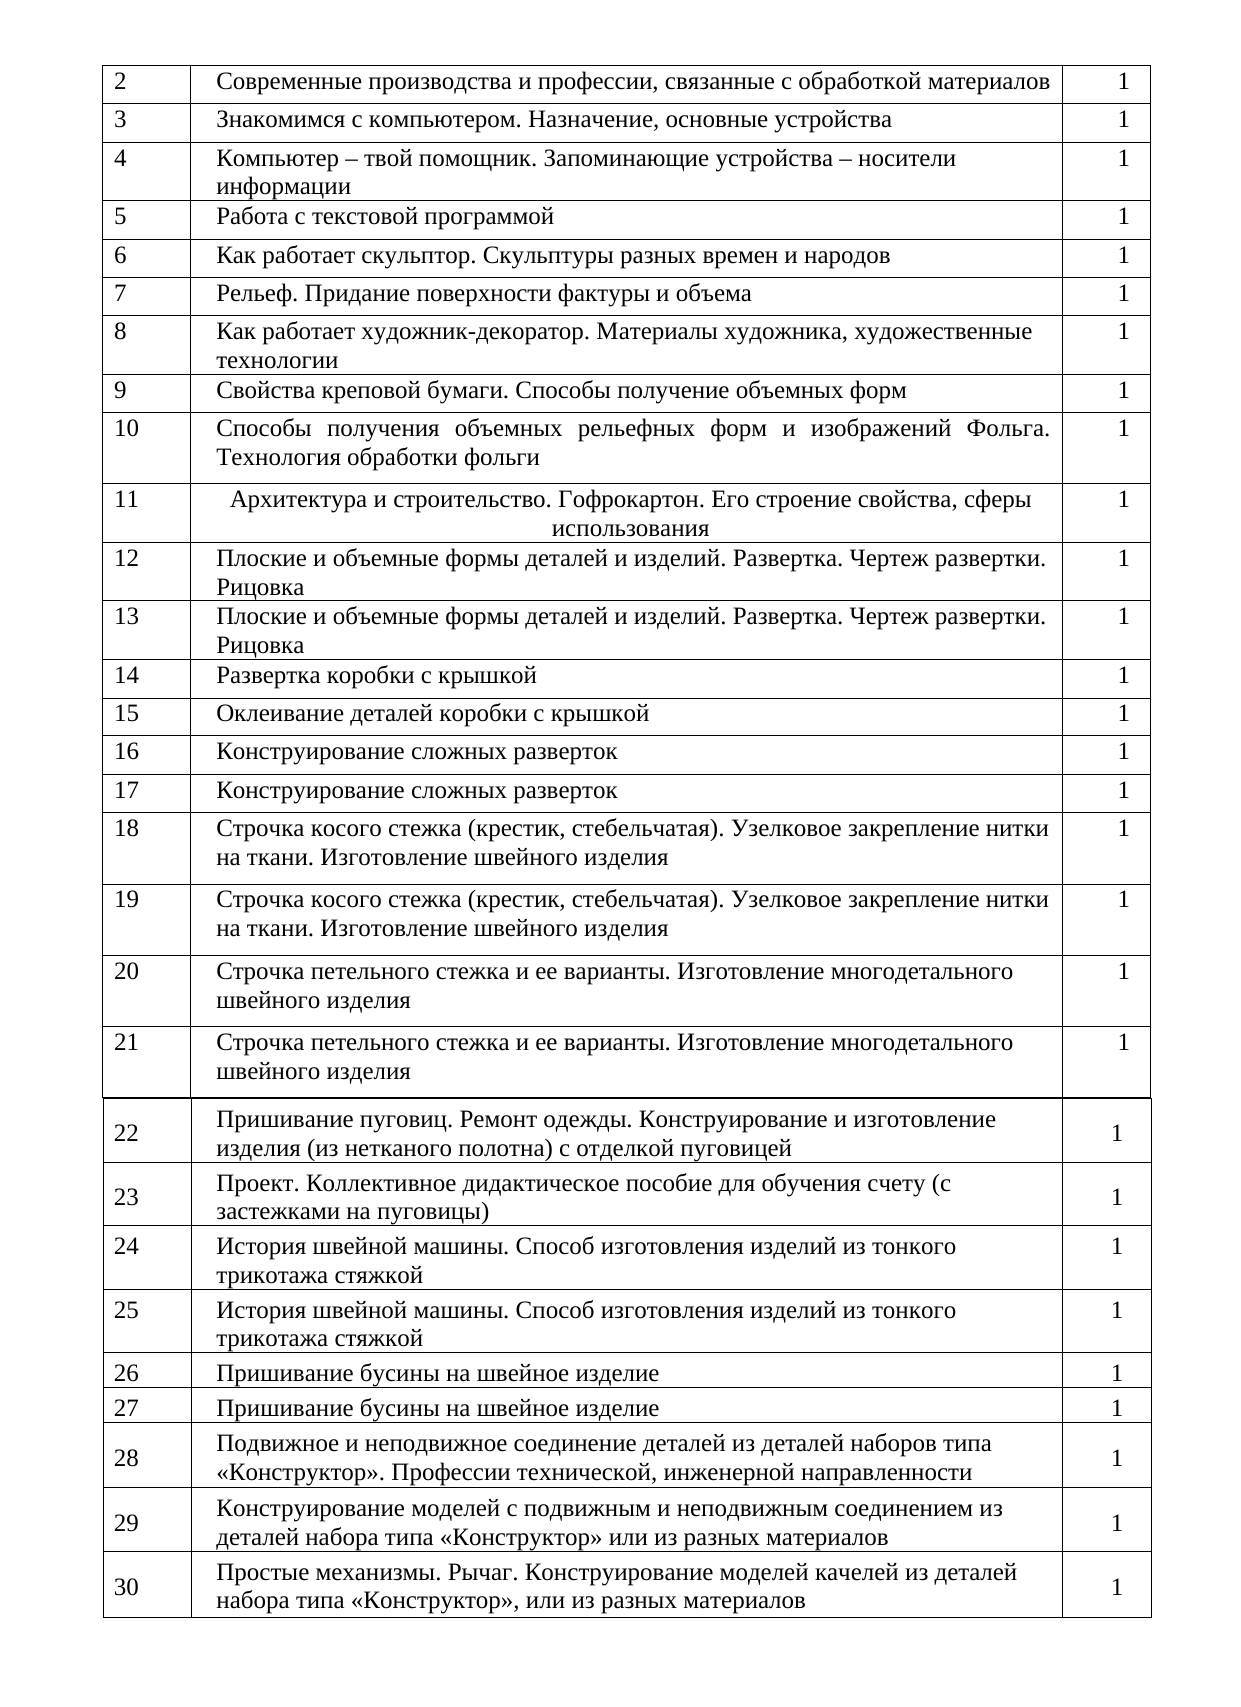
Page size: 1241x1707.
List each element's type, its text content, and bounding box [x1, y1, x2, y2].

table_cell 15 [103, 699, 190, 735]
table_cell Плоские и объемные формы деталей и изделий. Развертка. Чертеж развертки. Рицовка [191, 601, 1062, 659]
table_cell 1 [1063, 699, 1150, 735]
table_cell Как работает скульптор. Скульптуры разных времен и народов [191, 240, 1062, 277]
table_cell 1 [1063, 736, 1150, 774]
table_header 2 [103, 66, 190, 103]
table_cell 23 [104, 1163, 191, 1225]
table_cell Пришивание бусины на швейное изделие [192, 1388, 1062, 1422]
table_cell Простые механизмы. Рычаг. Конструирование моделей качелей из деталей набора типа «Конструктор», или из разных материалов [192, 1552, 1062, 1616]
table_cell 13 [103, 601, 190, 659]
table_cell 24 [104, 1226, 191, 1289]
table_cell Строчка петельного стежка и ее варианты. Изготовление многодетального швейного изделия [191, 956, 1062, 1026]
table_cell 1 [1063, 885, 1150, 955]
table_cell 17 [103, 775, 190, 812]
table_cell 1 [1063, 1423, 1151, 1487]
table_cell Развертка коробки с крышкой [191, 660, 1062, 697]
table_cell 8 [103, 316, 190, 374]
table_cell Проект. Коллективное дидактическое пособие для обучения счету (с застежками на пуговицы) [192, 1163, 1062, 1225]
table_cell 1 [1063, 956, 1150, 1026]
table_cell Строчка косого стежка (крестик, стебельчатая). Узелковое закрепление нитки на ткани. Изготовление швейного изделия [191, 885, 1062, 955]
table_cell 1 [1063, 1163, 1151, 1225]
table_cell 21 [103, 1027, 190, 1097]
table_cell Знакомимся с компьютером. Назначение, основные устройства [191, 104, 1062, 142]
table_cell 7 [103, 278, 190, 315]
table_cell 1 [1063, 375, 1150, 412]
table_cell 12 [103, 543, 190, 600]
table_cell 30 [104, 1552, 191, 1616]
table_cell 1 [1063, 1226, 1151, 1289]
table_cell 1 [1063, 775, 1150, 812]
table_cell 16 [103, 736, 190, 774]
table_cell 1 [1063, 413, 1150, 483]
table_cell История швейной машины. Способ изготовления изделий из тонкого трикотажа стяжкой [192, 1290, 1062, 1352]
table_header 1 [1063, 66, 1150, 103]
table_cell Строчка петельного стежка и ее варианты. Изготовление многодетального швейного изделия [191, 1027, 1062, 1097]
table_header 1 [1063, 1099, 1151, 1162]
table_cell 4 [103, 143, 190, 200]
table_cell 1 [1063, 1290, 1151, 1352]
table_cell Работа с текстовой программой [191, 201, 1062, 239]
table_cell 20 [103, 956, 190, 1026]
table_cell 1 [1063, 813, 1150, 883]
table_cell 1 [1063, 143, 1150, 200]
table_cell Архитектура и строительство. Гофрокартон. Его строение свойства, сферы использования [191, 484, 1062, 542]
table_cell Конструирование моделей с подвижным и неподвижным соединением из деталей набора типа «Конструктор» или из разных материалов [192, 1488, 1062, 1551]
table_cell Пришивание бусины на швейное изделие [192, 1353, 1062, 1387]
table_cell 1 [1063, 316, 1150, 374]
table_cell Строчка косого стежка (крестик, стебельчатая). Узелковое закрепление нитки на ткани. Изготовление швейного изделия [191, 813, 1062, 883]
table_cell 1 [1063, 1488, 1151, 1551]
table_cell 1 [1063, 484, 1150, 542]
table_cell Компьютер – твой помощник. Запоминающие устройства – носители информации [191, 143, 1062, 200]
table_cell 26 [104, 1353, 191, 1387]
table_cell Как работает художник-декоратор. Материалы художника, художественные технологии [191, 316, 1062, 374]
table_cell 1 [1063, 240, 1150, 277]
table_cell 1 [1063, 1027, 1150, 1097]
table_cell 25 [104, 1290, 191, 1352]
table_cell 1 [1063, 104, 1150, 142]
table_cell 1 [1063, 1388, 1151, 1422]
table_header 22 [104, 1099, 191, 1162]
table_header Современные производства и профессии, связанные с обработкой материалов [191, 66, 1062, 103]
table_cell 28 [104, 1423, 191, 1487]
table_cell Свойства креповой бумаги. Способы получение объемных форм [191, 375, 1062, 412]
table_header Пришивание пуговиц. Ремонт одежды. Конструирование и изготовление изделия (из нетканого полотна) с отделкой пуговицей [192, 1099, 1062, 1162]
table_cell 3 [103, 104, 190, 142]
table_cell 27 [104, 1388, 191, 1422]
table_cell 1 [1063, 1552, 1151, 1616]
table_cell Плоские и объемные формы деталей и изделий. Развертка. Чертеж развертки. Рицовка [191, 543, 1062, 600]
table_cell Рельеф. Придание поверхности фактуры и объема [191, 278, 1062, 315]
table_cell 10 [103, 413, 190, 483]
table_cell 1 [1063, 278, 1150, 315]
table_cell Способы получения объемных рельефных форм и изображений Фольга. Технология обработки фольги [191, 413, 1062, 483]
table_cell 1 [1063, 543, 1150, 600]
table_cell 29 [104, 1488, 191, 1551]
table_cell 19 [103, 885, 190, 955]
table_cell Подвижное и неподвижное соединение деталей из деталей наборов типа «Конструктор». Профессии технической, инженерной направленности [192, 1423, 1062, 1487]
table_cell 6 [103, 240, 190, 277]
table_cell Оклеивание деталей коробки с крышкой [191, 699, 1062, 735]
table_cell Конструирование сложных разверток [191, 736, 1062, 774]
table_cell История швейной машины. Способ изготовления изделий из тонкого трикотажа стяжкой [192, 1226, 1062, 1289]
table_cell 18 [103, 813, 190, 883]
table_cell 9 [103, 375, 190, 412]
table_cell 1 [1063, 201, 1150, 239]
table_cell 11 [103, 484, 190, 542]
table_cell Конструирование сложных разверток [191, 775, 1062, 812]
table_cell 1 [1063, 1353, 1151, 1387]
table_cell 1 [1063, 660, 1150, 697]
table_cell 14 [103, 660, 190, 697]
table_cell 5 [103, 201, 190, 239]
table_cell 1 [1063, 601, 1150, 659]
